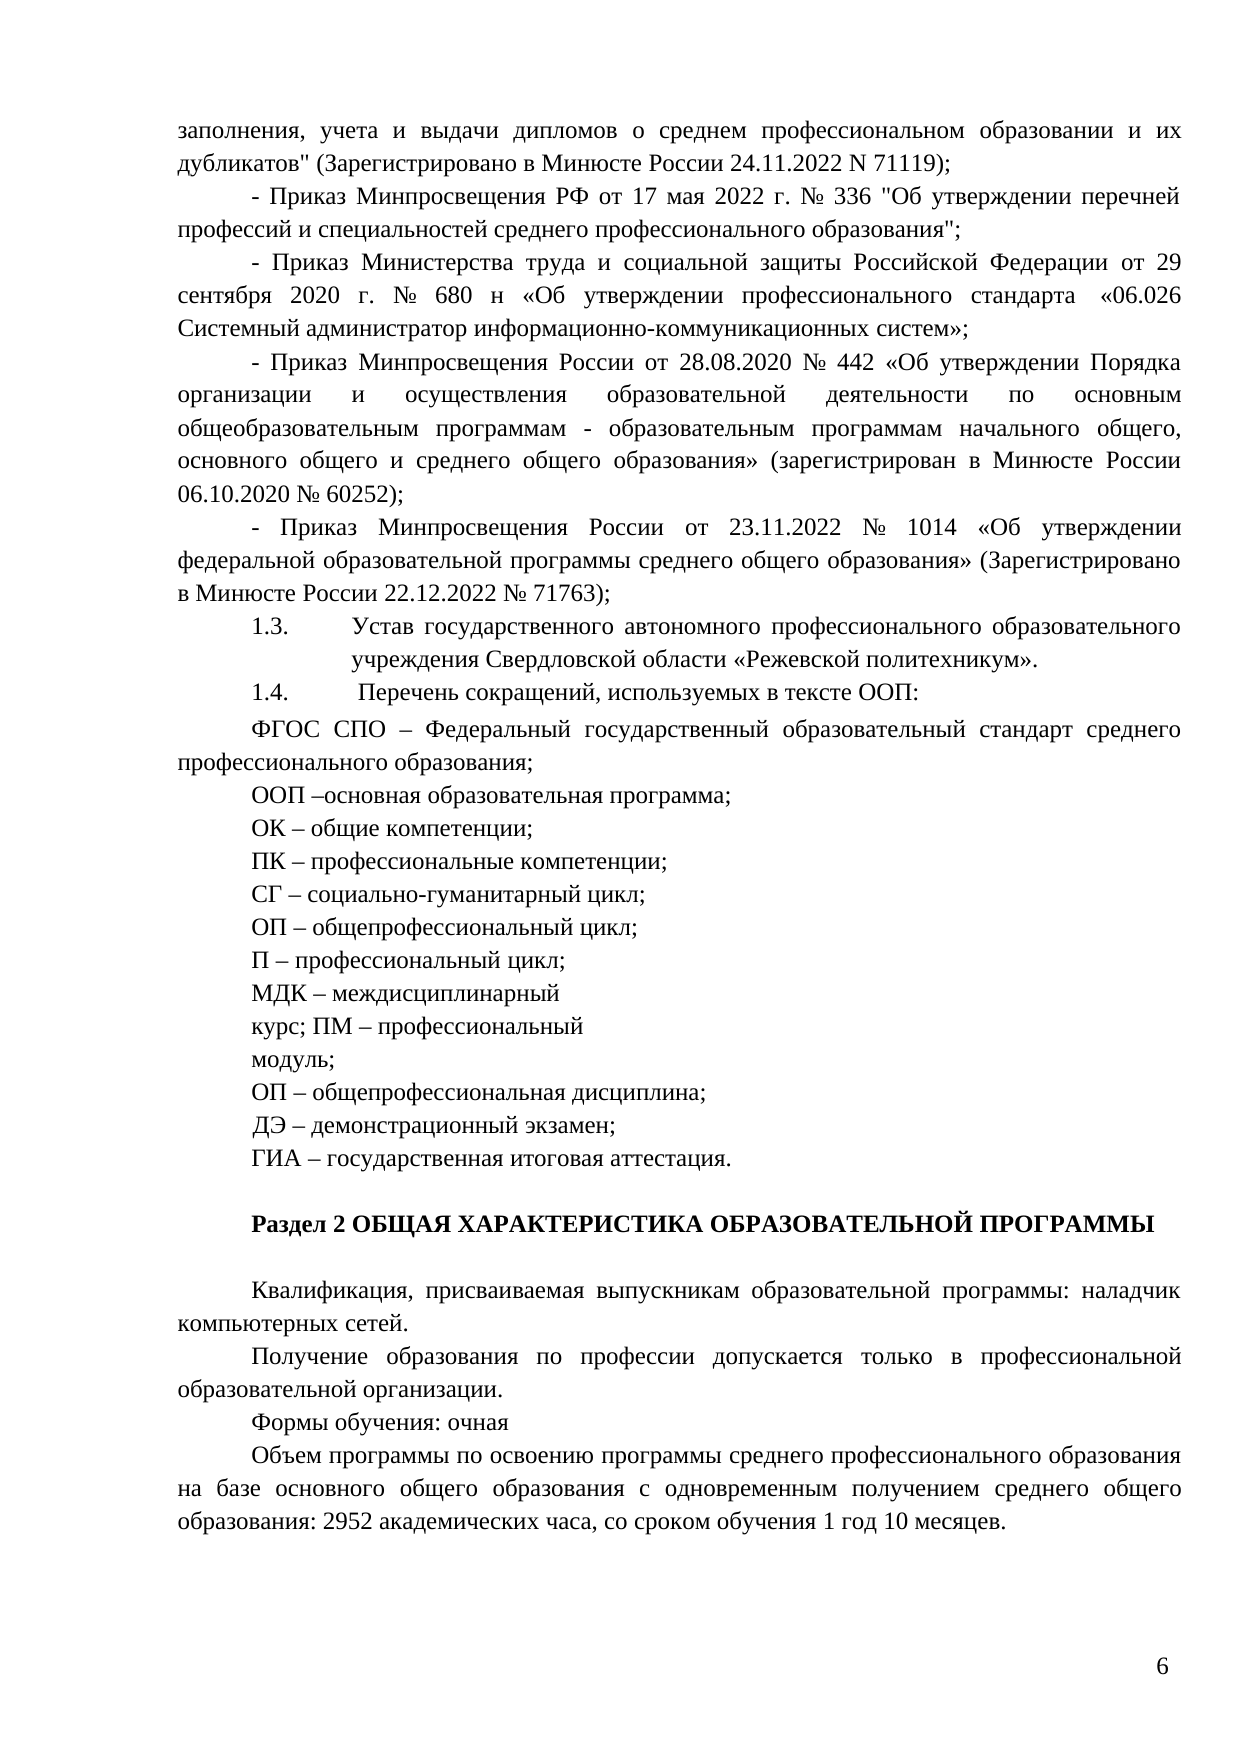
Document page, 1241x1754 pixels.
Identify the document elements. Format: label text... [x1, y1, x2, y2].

text ОП – общепрофессиональная дисциплина; ДЭ – демонстрационный экзамен; [251, 1077, 708, 1139]
text ООП –основная образовательная программа; ОК – общие компетенции; [251, 780, 733, 842]
subtitle Раздел 2 ОБЩАЯ ХАРАКТЕРИСТИКА ОБРАЗОВАТЕЛЬНОЙ ПРОГРАММЫ [251, 1209, 1213, 1238]
list Перечень сокращений, используемых в тексте ООП: [251, 677, 1181, 706]
text Квалификация, присваиваемая выпускникам образовательной программы: наладчик компьютерных сетей. [177, 1275, 1181, 1337]
text ГИА – государственная итоговая аттестация. [251, 1143, 1213, 1172]
text ФГОС СПО – Федеральный государственный образовательный стандарт среднего профессионального образования; [177, 714, 1181, 776]
text П – профессиональный цикл; МДК – междисциплинарный курс; ПМ – профессиональный модуль; [251, 945, 621, 1073]
list Приказ Министерства труда и социальной защиты Российской Федерации от 29 сентября 2020 г. № 680 н «Об утверждении профессионального стандарта «06.026 Системный администратор информационно-коммуникационных систем»; [177, 247, 1182, 342]
text Объем программы по освоению программы среднего профессионального образования на базе основного общего образования с одновременным получением среднего общего образования: 2952 академических часа, со сроком обучения 1 год 10 месяцев. [177, 1440, 1182, 1535]
list Приказ Минпросвещения России от 23.11.2022 № 1014 «Об утверждении федеральной образовательной программы среднего общего образования» (Зарегистрировано в Минюсте России 22.12.2022 № 71763); [177, 512, 1181, 606]
text ПК – профессиональные компетенции; СГ – социально-гуманитарный цикл; ОП – общепрофессиональный цикл; [251, 846, 669, 941]
text Получение образования по профессии допускается только в профессиональной образовательной организации. [177, 1341, 1182, 1403]
text Формы обучения: очная [251, 1407, 1213, 1436]
list Приказ Минпросвещения РФ от 17 мая 2022 г. № 336 "Об утверждении перечней профессий и специальностей среднего профессионального образования"; [177, 181, 1181, 243]
text заполнения, учета и выдачи дипломов о среднем профессиональном образовании и их дубликатов" (Зарегистрировано в Минюсте России 24.11.2022 N 71119); [177, 115, 1182, 177]
text - Приказ Минпросвещения России от 28.08.2020 № 442 «Об утверждении Порядка организации и осуществления образовательной деятельности по основным общеобразовательным программам - образовательным программам начального общего, основного общего и среднего общего образования» (зарегистрирован в Минюсте России 06.10.2020 № 60252); [177, 347, 1182, 507]
list Устав государственного автономного профессионального образовательного учреждения Свердловской области «Режевской политехникум». [251, 611, 1181, 672]
